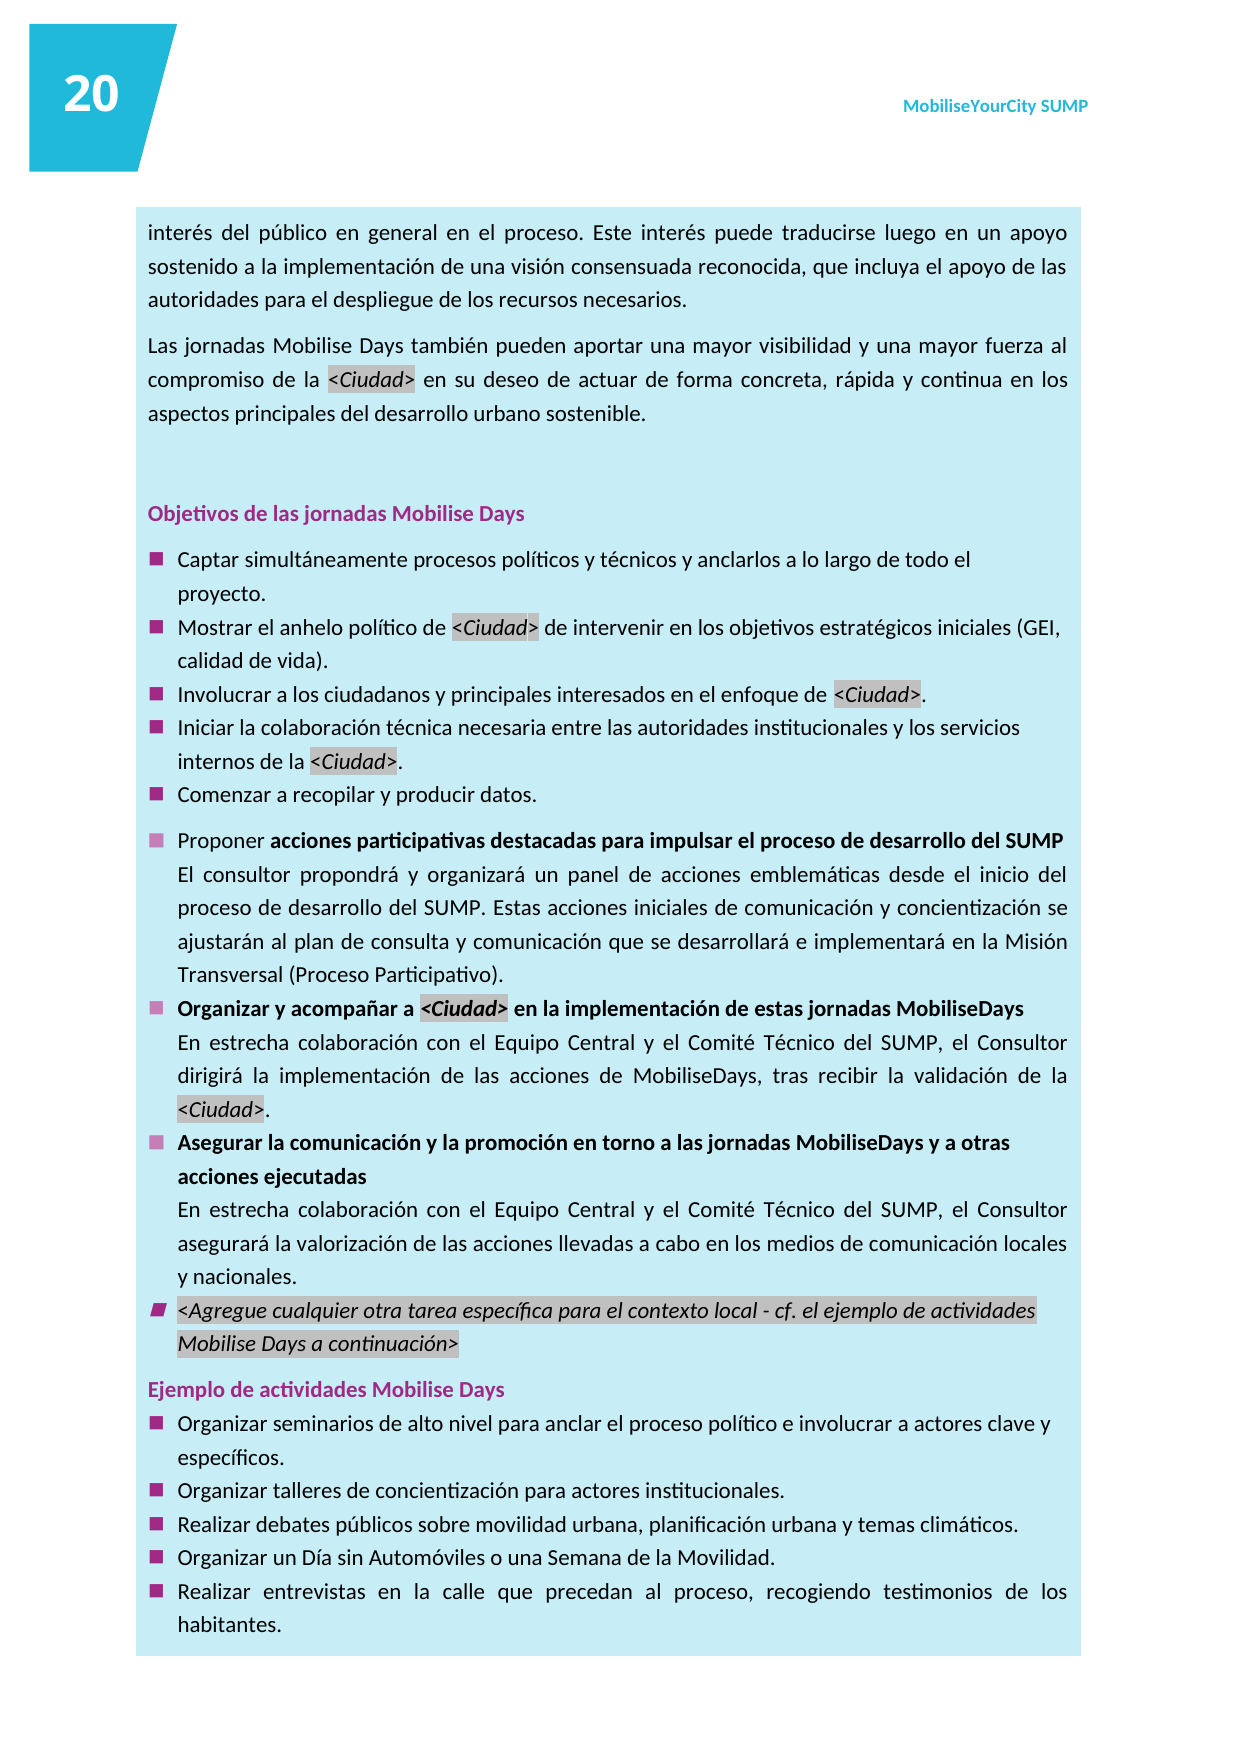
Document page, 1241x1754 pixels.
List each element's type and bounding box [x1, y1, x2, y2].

table_header [136, 207, 1081, 444]
table_cell [136, 445, 1081, 1656]
